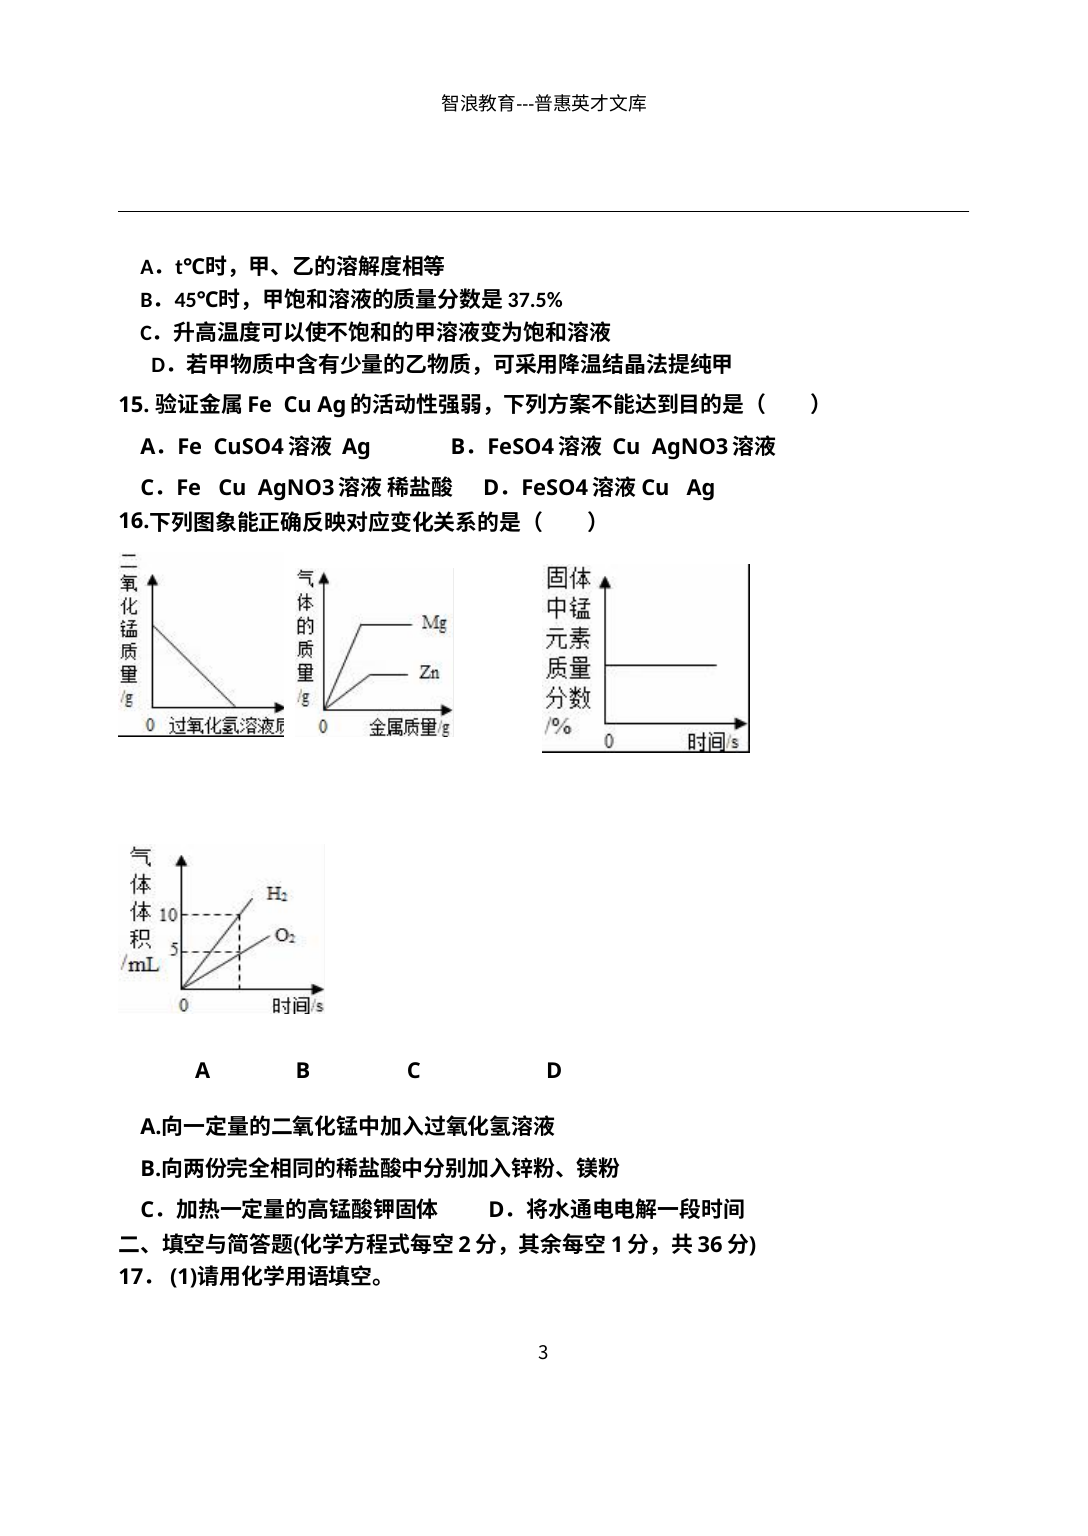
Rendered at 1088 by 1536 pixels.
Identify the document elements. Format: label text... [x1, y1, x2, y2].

picture [118, 844, 325, 1014]
text A．Fe CuSO4溶液 Ag B．FeSO4溶液 Cu AgNO3溶液 [118, 421, 969, 462]
text 二、填空与简答题(化学方程式每空2分，其余每空1分，共36分) [118, 1226, 969, 1259]
text B.向两份完全相同的稀盐酸中分别加入锌粉、镁粉 [118, 1143, 969, 1184]
text D．若甲物质中含有少量的乙物质，可采用降温结晶法提纯甲 [118, 347, 969, 379]
text A．t℃时，甲、乙的溶解度相等 [118, 249, 969, 282]
text C．Fe Cu AgNO3溶液 稀盐酸 D．FeSO4溶液 Cu Ag [118, 462, 969, 504]
text 15. 验证金属Fe Cu Ag的活动性强弱，下列方案不能达到目的是（ ） [118, 379, 969, 421]
text A.向一定量的二氧化锰中加入过氧化氢溶液 [118, 1101, 969, 1143]
text C．加热一定量的高锰酸钾固体 D．将水通电电解一段时间 [118, 1184, 969, 1226]
text 17． (1)请用化学用语填空。 [118, 1259, 969, 1291]
text A B C D [118, 1054, 969, 1086]
text 16.下列图象能正确反映对应变化关系的是（ ） [118, 504, 969, 537]
picture [295, 568, 454, 737]
picture [542, 564, 750, 753]
text C．升高温度可以使不饱和的甲溶液变为饱和溶液 [118, 314, 969, 347]
text B．45℃时，甲饱和溶液的质量分数是37.5% [118, 282, 969, 314]
picture [118, 552, 284, 737]
